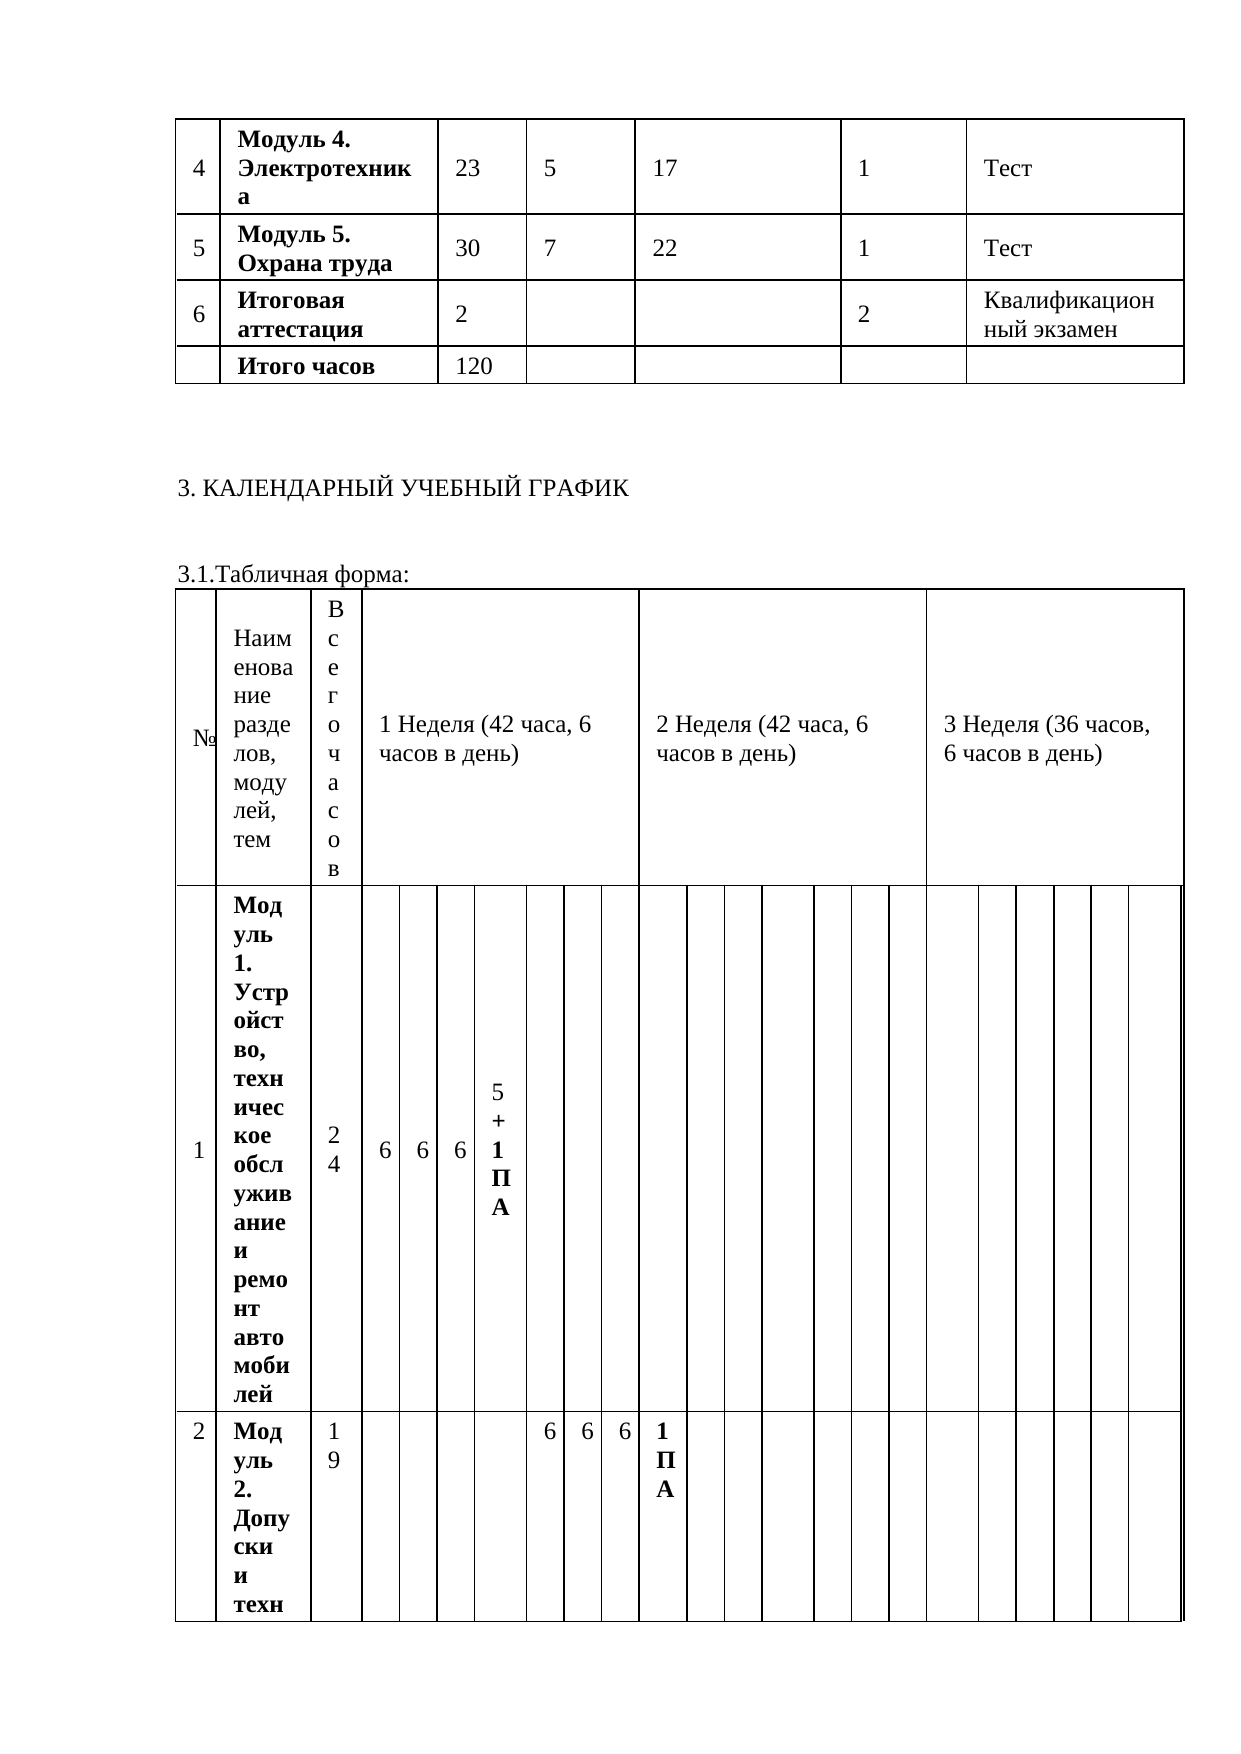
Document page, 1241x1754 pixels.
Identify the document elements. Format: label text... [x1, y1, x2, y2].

table_cell Модуль 4. Электротехника [221, 120, 437, 213]
text 3.1.Табличная форма: [177, 531, 1152, 588]
table_cell [438, 1412, 474, 1621]
table_cell 19 [312, 1412, 361, 1621]
table_cell [979, 886, 1015, 1411]
table_cell 2 [842, 281, 966, 345]
table_cell Итоговая аттестация [221, 281, 437, 345]
table_cell 5 +1ПА [475, 886, 526, 1411]
table_cell Итого часов [221, 347, 437, 383]
table_cell [688, 886, 724, 1411]
table_cell [1129, 1412, 1180, 1621]
table_cell 2 [176, 1412, 215, 1621]
table_cell Тест [967, 120, 1183, 213]
table_cell Тест [967, 215, 1183, 279]
table_cell [1055, 1412, 1090, 1621]
table_cell 17 [636, 120, 840, 213]
table_cell [815, 886, 851, 1411]
table_header № [176, 590, 215, 884]
table_cell [636, 281, 840, 345]
table_cell [890, 886, 926, 1411]
table_cell 5 [527, 120, 634, 213]
table_cell 120 [439, 347, 526, 383]
table_cell 1 [176, 886, 215, 1411]
table_cell [725, 886, 761, 1411]
table_cell [852, 886, 888, 1411]
table_cell 1 [842, 215, 966, 279]
table_cell [725, 1412, 761, 1621]
table_header 1 Неделя (42 часа, 6 часов в день) [363, 590, 638, 884]
table_cell 23 [439, 120, 526, 213]
table_header 3 Неделя (36 часов, 6 часов в день) [927, 590, 1183, 884]
table_header Всего часов [312, 590, 361, 884]
table_cell [527, 281, 634, 345]
table_cell 7 [527, 215, 634, 279]
table_cell 6 [565, 1412, 601, 1621]
table_cell [890, 1412, 926, 1621]
table_cell [1092, 1412, 1128, 1621]
table_cell 5 [176, 214, 219, 279]
table_cell [1017, 1412, 1053, 1621]
table_cell 6 [438, 886, 474, 1411]
table_cell 30 [439, 215, 526, 279]
table_cell [979, 1412, 1015, 1621]
table_cell [927, 1412, 978, 1621]
table_cell 2 [439, 281, 526, 345]
table_cell 1ПА [640, 1412, 686, 1621]
table_cell Квалификационный экзамен [967, 281, 1183, 345]
table_cell 6 [527, 1412, 563, 1621]
table_cell [763, 886, 813, 1411]
table_cell Модуль 5. Охрана труда [221, 215, 437, 279]
table_cell [176, 346, 219, 383]
table_cell [815, 1412, 851, 1621]
table_cell [967, 347, 1183, 383]
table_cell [217, 1412, 310, 1621]
table_cell [640, 886, 686, 1411]
table_cell 6 [400, 886, 436, 1411]
table_cell [565, 886, 601, 1411]
table_header Наименование разделов, модулей, тем [217, 590, 310, 884]
table_cell 6 [602, 1412, 638, 1621]
table_cell [400, 1412, 436, 1621]
table_cell 1 [842, 120, 966, 213]
table_cell 4 [176, 120, 219, 213]
table_cell [1092, 886, 1128, 1411]
table_cell 24 [312, 886, 361, 1411]
table_cell 6 [176, 280, 219, 345]
table_cell [1017, 886, 1053, 1411]
table_cell [688, 1412, 724, 1621]
table_cell [475, 1412, 526, 1621]
table_cell Модуль 1. Устройство, техническое обслуживание и ремонт автомобилей [217, 886, 310, 1411]
text 3. КАЛЕНДАРНЫЙ УЧЕБНЫЙ ГРАФИК [177, 473, 1152, 502]
table_cell [763, 1412, 813, 1621]
table_cell [527, 886, 563, 1411]
table_cell [852, 1412, 888, 1621]
table_cell 6 [363, 886, 399, 1411]
table_cell [363, 1412, 399, 1621]
table_cell [602, 886, 638, 1411]
table_cell 22 [636, 215, 840, 279]
table_cell [1129, 886, 1180, 1411]
table_cell [636, 347, 840, 383]
table_cell [527, 347, 634, 383]
table_cell [842, 347, 966, 383]
table_cell [927, 886, 978, 1411]
table_header 2 Неделя (42 часа, 6 часов в день) [640, 590, 926, 884]
table_cell [1055, 886, 1090, 1411]
